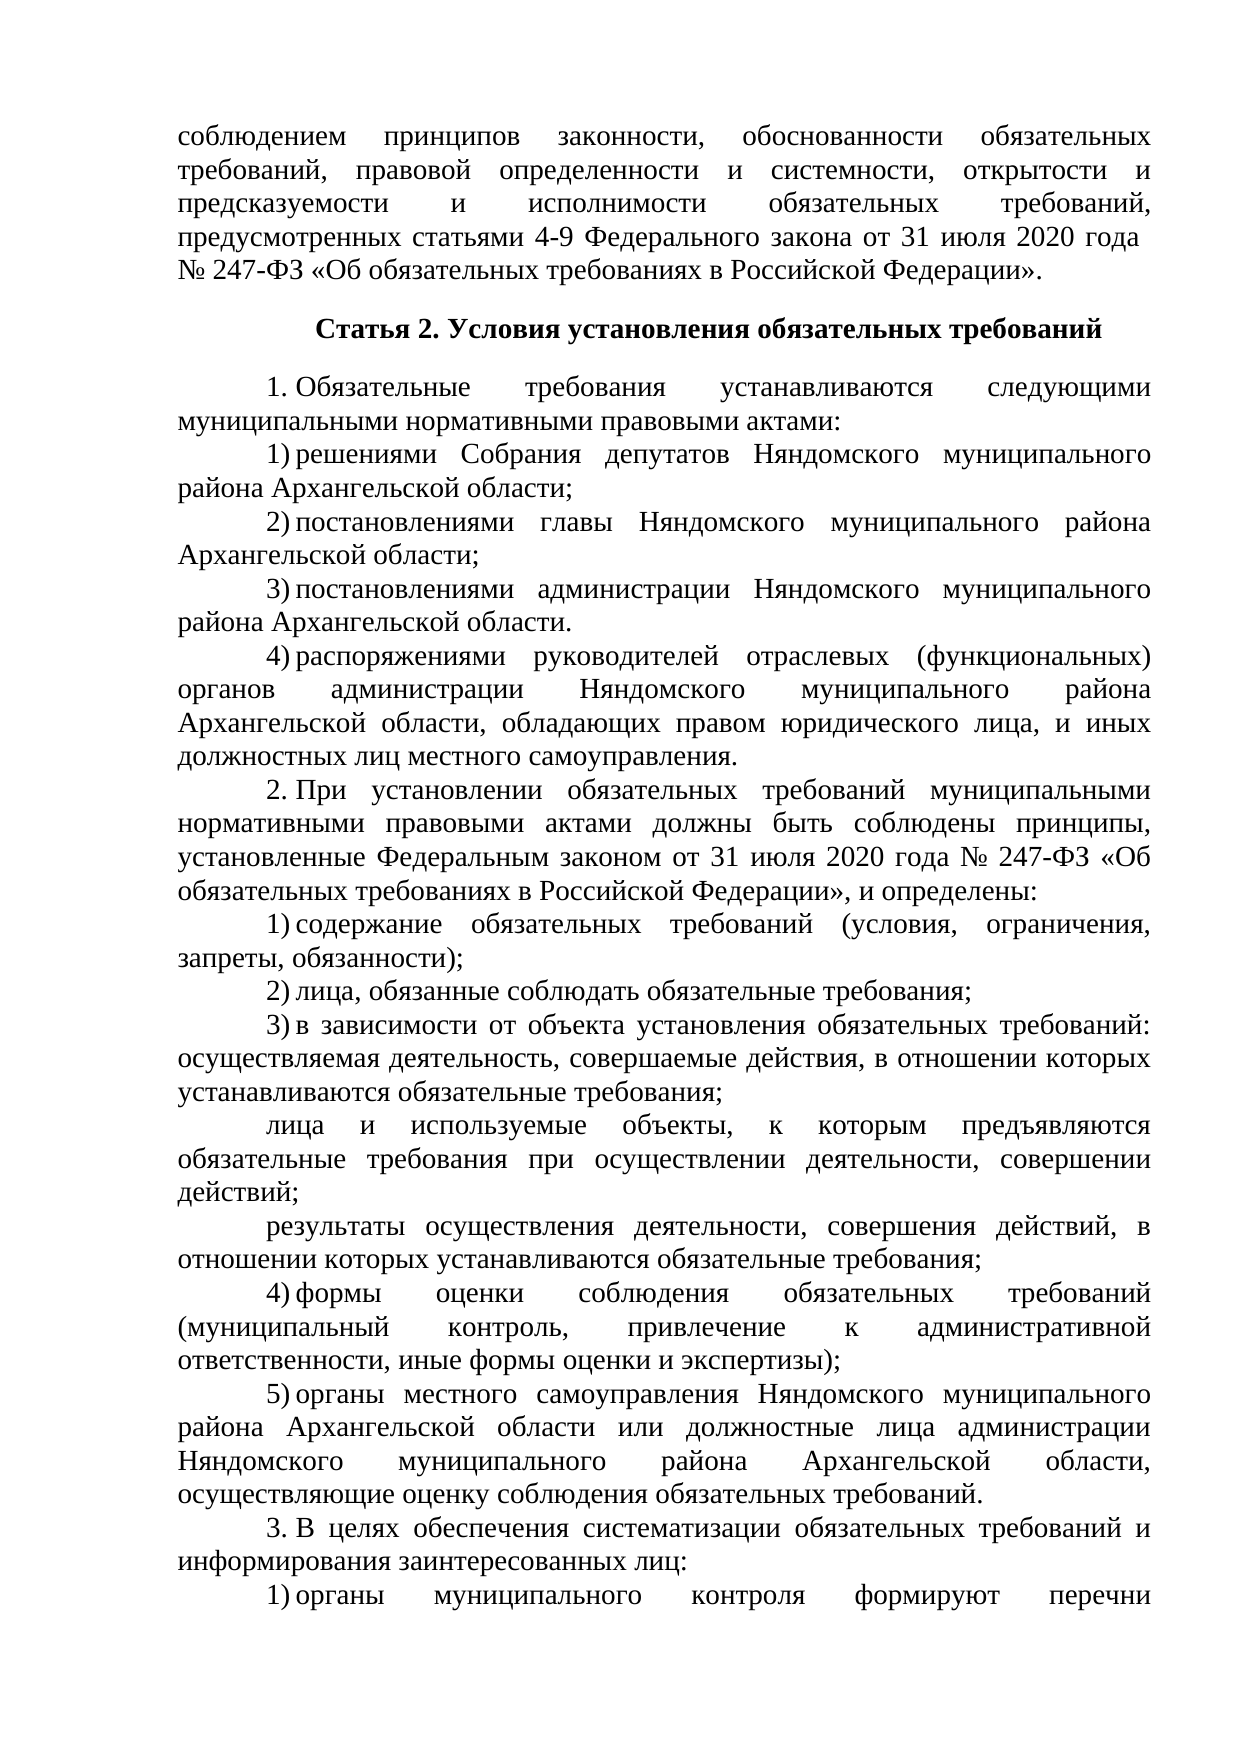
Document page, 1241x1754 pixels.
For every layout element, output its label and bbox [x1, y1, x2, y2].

table_cell [166, 118, 1163, 1611]
